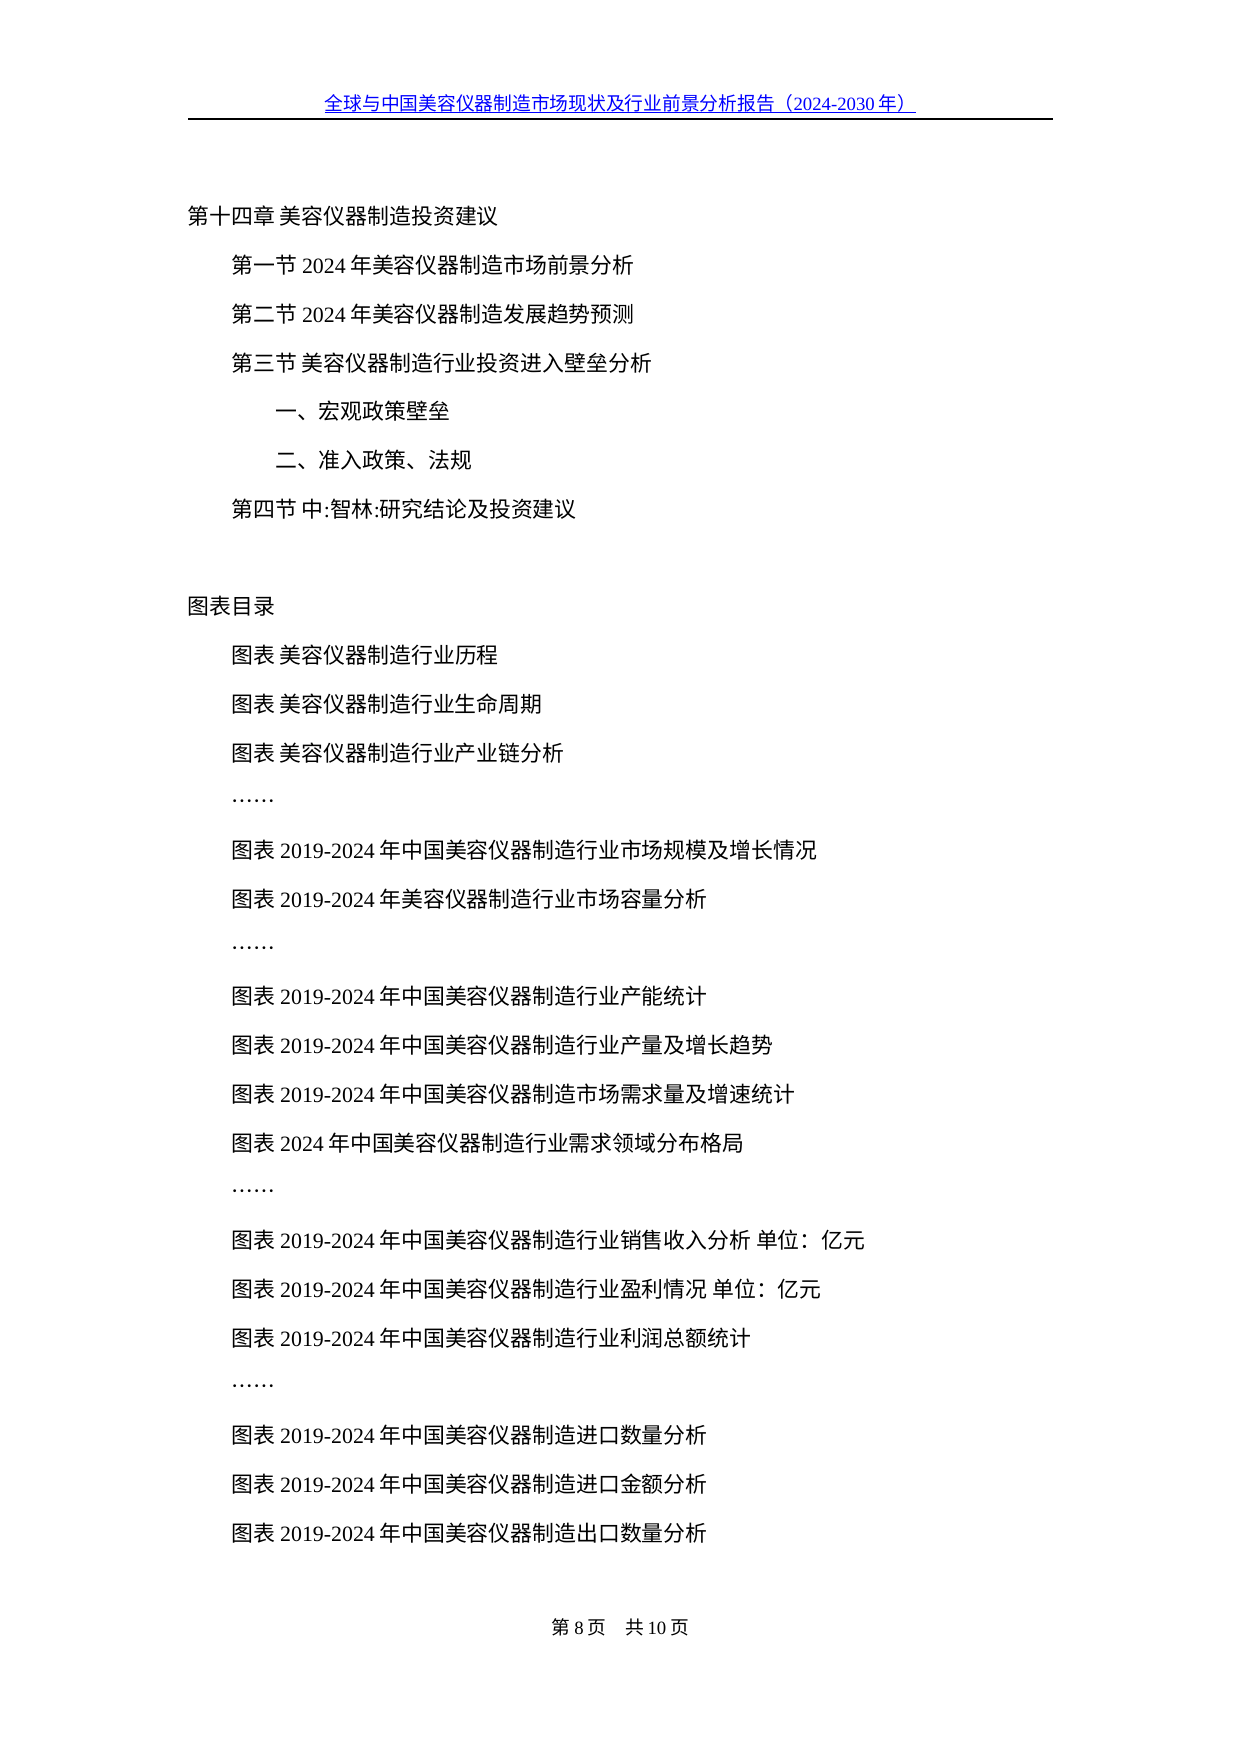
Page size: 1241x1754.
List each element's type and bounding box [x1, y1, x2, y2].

text [187, 150, 1053, 1548]
